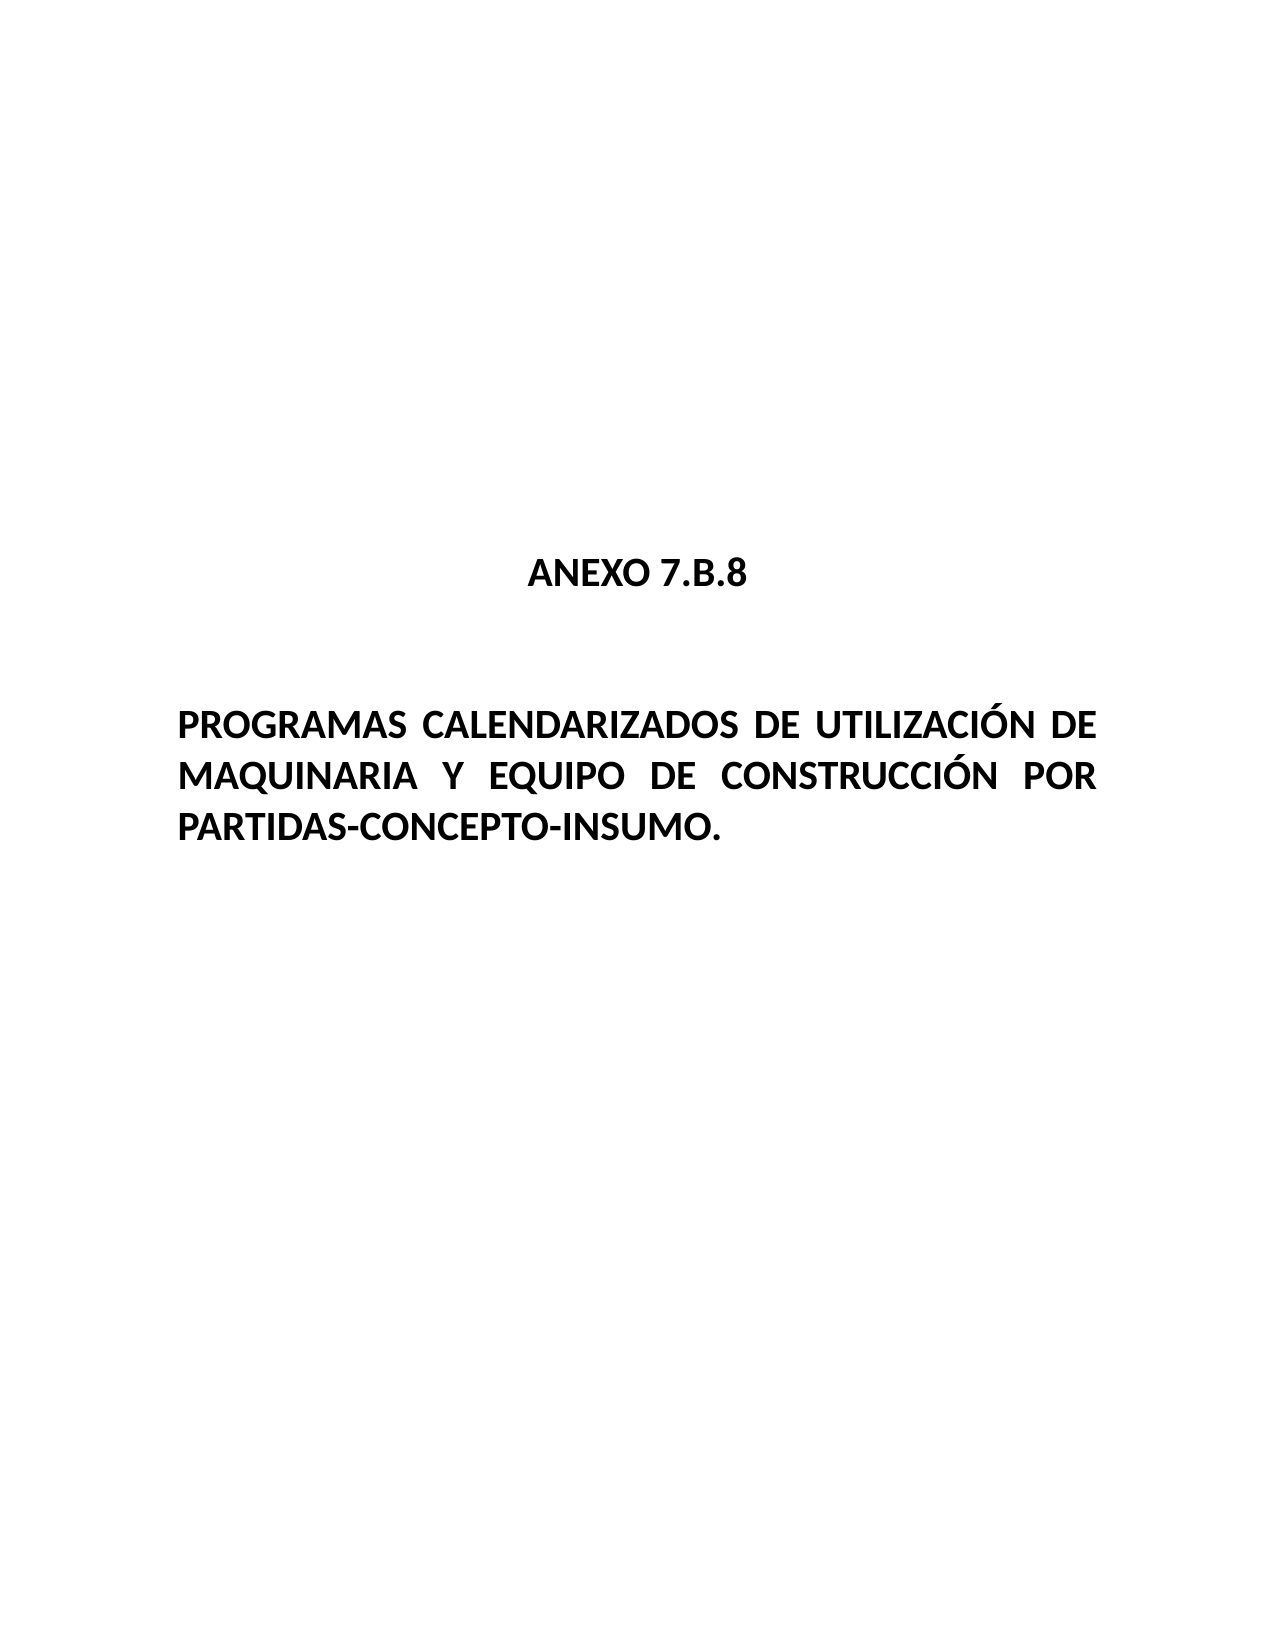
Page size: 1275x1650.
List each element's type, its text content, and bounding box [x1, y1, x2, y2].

text PROGRAMAS CALENDARIZADOS DE UTILIZACIÓN DE MAQUINARIA Y EQUIPO DE CONSTRUCCIÓN POR PARTIDAS-CONCEPTO-INSUMO. [177, 698, 1098, 851]
subtitle ANEXO 7.B.8 [177, 546, 1098, 596]
